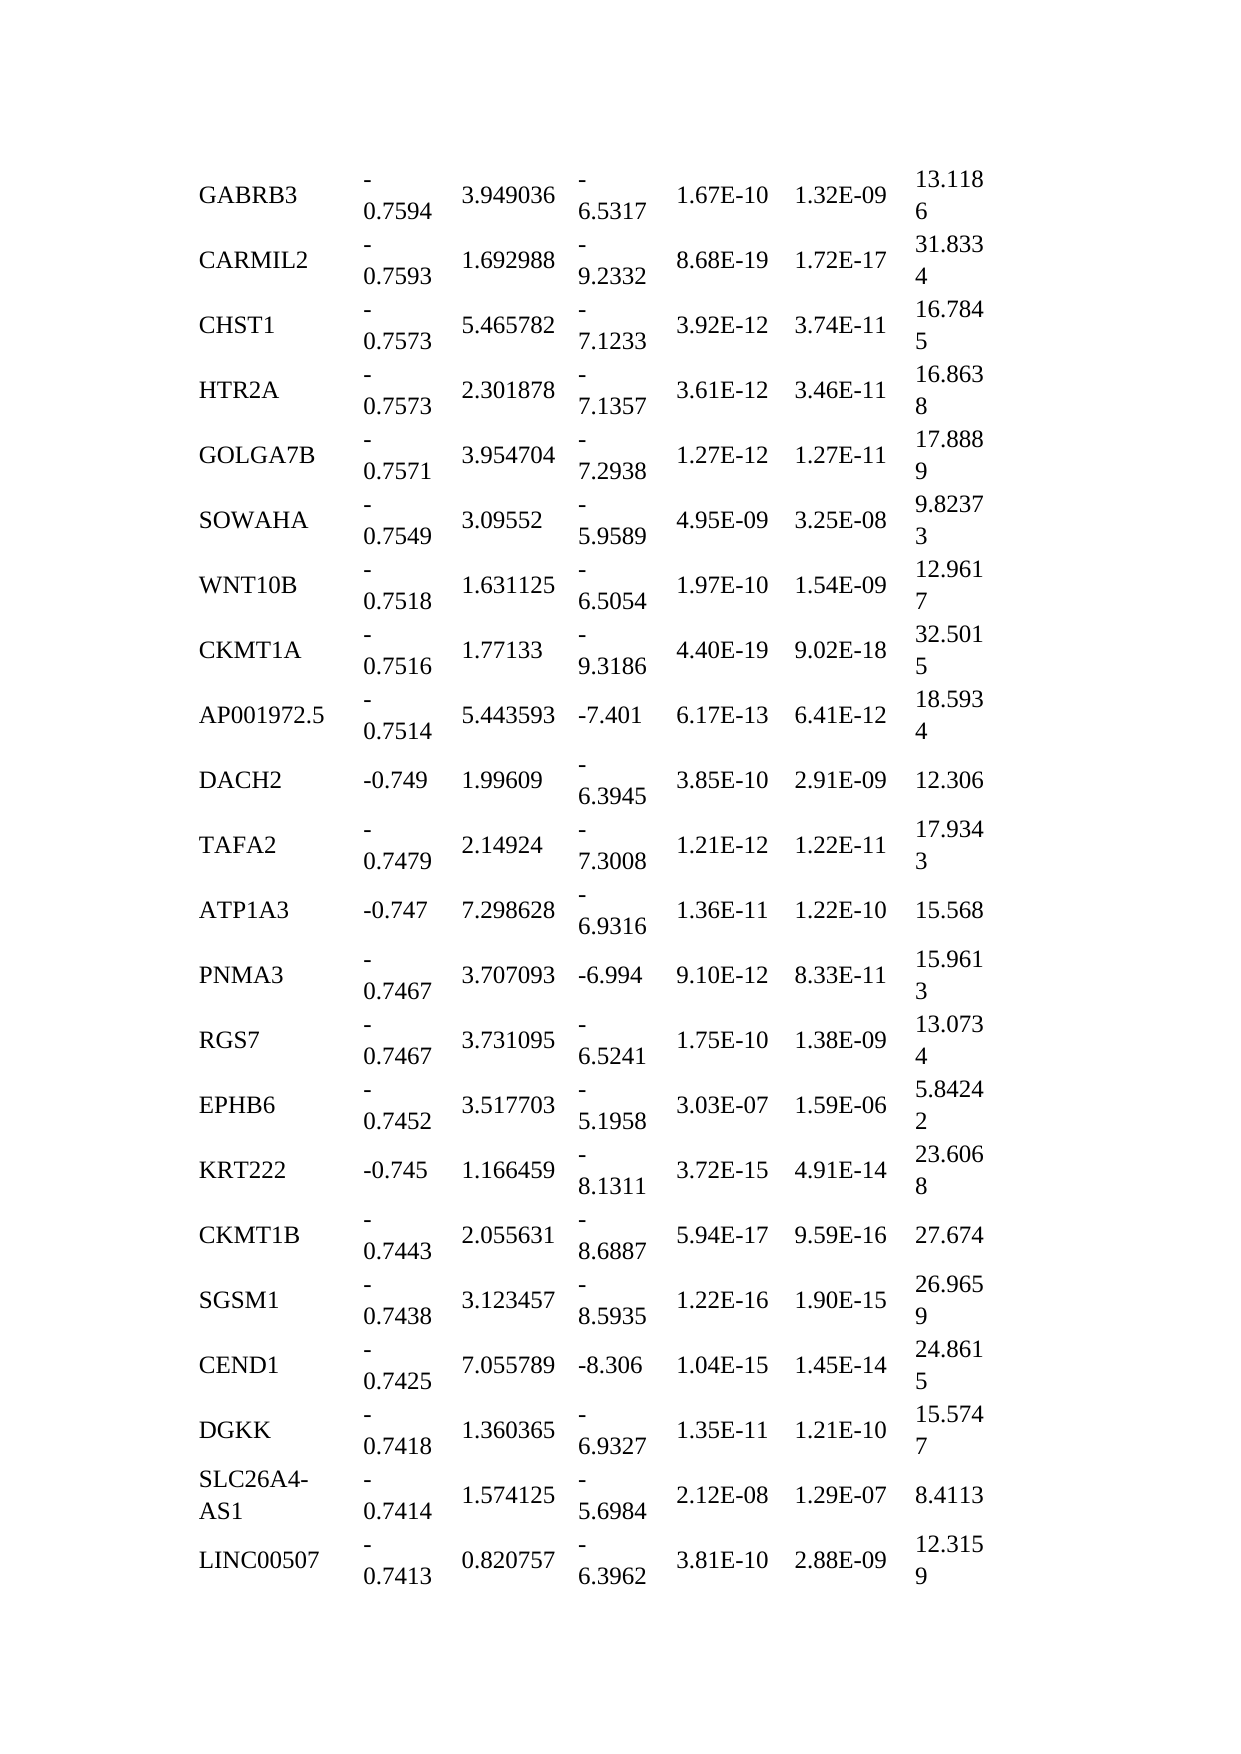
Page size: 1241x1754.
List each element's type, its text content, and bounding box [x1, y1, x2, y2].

table_cell 9.10E-12 [665, 942, 783, 1007]
table_cell 24.8615 [904, 1332, 1006, 1397]
table_cell -7.1233 [567, 292, 665, 357]
table_cell 2.301878 [450, 357, 567, 422]
table_cell 1.45E-14 [783, 1332, 904, 1397]
table_cell CARMIL2 [188, 227, 352, 292]
table_cell -8.1311 [567, 1137, 665, 1202]
table_cell 3.731095 [450, 1007, 567, 1072]
table_cell 15.9613 [904, 942, 1006, 1007]
table_cell LINC00507 [188, 1527, 352, 1592]
table_cell 6.17E-13 [665, 682, 783, 747]
table_cell 0.820757 [450, 1527, 567, 1592]
table_cell 5.94E-17 [665, 1202, 783, 1267]
table_cell SLC26A4-AS1 [188, 1462, 352, 1527]
table_cell -0.7452 [352, 1072, 450, 1137]
table_cell 13.0734 [904, 1007, 1006, 1072]
table_cell -0.7443 [352, 1202, 450, 1267]
table_cell -0.7514 [352, 682, 450, 747]
table_cell -0.7418 [352, 1397, 450, 1462]
table_cell TAFA2 [188, 812, 352, 877]
table_cell -0.7593 [352, 227, 450, 292]
table_cell 3.74E-11 [783, 292, 904, 357]
table_cell -7.401 [567, 682, 665, 747]
table_cell 1.38E-09 [783, 1007, 904, 1072]
table_cell 1.22E-11 [783, 812, 904, 877]
table_cell 9.59E-16 [783, 1202, 904, 1267]
table_cell 27.674 [904, 1202, 1006, 1267]
table_cell AP001972.5 [188, 682, 352, 747]
table_cell -5.1958 [567, 1072, 665, 1137]
table_cell -7.2938 [567, 422, 665, 487]
table_cell -5.6984 [567, 1462, 665, 1527]
table_cell -7.1357 [567, 357, 665, 422]
table_cell -7.3008 [567, 812, 665, 877]
table_cell -0.7571 [352, 422, 450, 487]
table_cell -0.745 [352, 1137, 450, 1202]
table_cell 1.631125 [450, 552, 567, 617]
table_cell -0.7479 [352, 812, 450, 877]
table_cell 1.27E-12 [665, 422, 783, 487]
table_cell -0.7516 [352, 617, 450, 682]
table_cell -0.7438 [352, 1267, 450, 1332]
table_cell 2.91E-09 [783, 747, 904, 812]
table_cell ATP1A3 [188, 877, 352, 942]
table_cell 1.72E-17 [783, 227, 904, 292]
table_cell -0.7573 [352, 292, 450, 357]
table_cell 3.61E-12 [665, 357, 783, 422]
table_cell CKMT1B [188, 1202, 352, 1267]
table_cell 3.92E-12 [665, 292, 783, 357]
table_cell 1.22E-16 [665, 1267, 783, 1332]
table_cell 3.949036 [450, 162, 567, 227]
table_cell 12.306 [904, 747, 1006, 812]
table_cell -0.7414 [352, 1462, 450, 1527]
table_cell 2.12E-08 [665, 1462, 783, 1527]
table_cell 1.21E-12 [665, 812, 783, 877]
table_cell -6.5054 [567, 552, 665, 617]
table_cell 32.5015 [904, 617, 1006, 682]
table_cell 3.09552 [450, 487, 567, 552]
table_cell 1.27E-11 [783, 422, 904, 487]
table_cell 23.6068 [904, 1137, 1006, 1202]
table_cell -8.5935 [567, 1267, 665, 1332]
table_cell 2.14924 [450, 812, 567, 877]
table_cell 5.465782 [450, 292, 567, 357]
table_cell 17.8889 [904, 422, 1006, 487]
table_cell 31.8334 [904, 227, 1006, 292]
table_cell 1.54E-09 [783, 552, 904, 617]
table_cell 12.9617 [904, 552, 1006, 617]
table_cell 6.41E-12 [783, 682, 904, 747]
table_cell 16.8638 [904, 357, 1006, 422]
table_cell 1.35E-11 [665, 1397, 783, 1462]
table_cell 9.82373 [904, 487, 1006, 552]
table_cell 1.67E-10 [665, 162, 783, 227]
table_cell 2.055631 [450, 1202, 567, 1267]
table_cell 4.40E-19 [665, 617, 783, 682]
table_cell 1.97E-10 [665, 552, 783, 617]
table_cell DGKK [188, 1397, 352, 1462]
table_cell SGSM1 [188, 1267, 352, 1332]
table_cell 8.4113 [904, 1462, 1006, 1527]
table_cell 3.954704 [450, 422, 567, 487]
table_cell 3.72E-15 [665, 1137, 783, 1202]
table_cell RGS7 [188, 1007, 352, 1072]
table_cell 13.1186 [904, 162, 1006, 227]
table_cell -6.5241 [567, 1007, 665, 1072]
table_cell 4.95E-09 [665, 487, 783, 552]
table_cell 3.85E-10 [665, 747, 783, 812]
table_cell -0.749 [352, 747, 450, 812]
table_cell 8.68E-19 [665, 227, 783, 292]
table_cell 1.59E-06 [783, 1072, 904, 1137]
table_cell -0.7467 [352, 942, 450, 1007]
table_cell 1.166459 [450, 1137, 567, 1202]
table_cell GOLGA7B [188, 422, 352, 487]
table_cell 1.75E-10 [665, 1007, 783, 1072]
table_cell 2.88E-09 [783, 1527, 904, 1592]
table_cell 1.36E-11 [665, 877, 783, 942]
table_cell DACH2 [188, 747, 352, 812]
table_cell 1.32E-09 [783, 162, 904, 227]
table_cell 15.568 [904, 877, 1006, 942]
table_cell -0.7467 [352, 1007, 450, 1072]
table_cell 1.22E-10 [783, 877, 904, 942]
table_cell -6.3945 [567, 747, 665, 812]
table_cell -6.9327 [567, 1397, 665, 1462]
table_cell -6.3962 [567, 1527, 665, 1592]
table_cell 1.692988 [450, 227, 567, 292]
table_cell 16.7845 [904, 292, 1006, 357]
table_cell 3.707093 [450, 942, 567, 1007]
table_cell 1.29E-07 [783, 1462, 904, 1527]
table_cell 3.25E-08 [783, 487, 904, 552]
table_cell 1.90E-15 [783, 1267, 904, 1332]
table_cell 9.02E-18 [783, 617, 904, 682]
table_cell GABRB3 [188, 162, 352, 227]
table_cell 26.9659 [904, 1267, 1006, 1332]
table_cell -6.9316 [567, 877, 665, 942]
table_cell 7.055789 [450, 1332, 567, 1397]
table_cell -6.994 [567, 942, 665, 1007]
table_cell -0.747 [352, 877, 450, 942]
table_cell -8.306 [567, 1332, 665, 1397]
table_cell 17.9343 [904, 812, 1006, 877]
table_cell -0.7413 [352, 1527, 450, 1592]
table_cell 4.91E-14 [783, 1137, 904, 1202]
table_cell 3.517703 [450, 1072, 567, 1137]
table_cell -9.3186 [567, 617, 665, 682]
table_cell 5.84242 [904, 1072, 1006, 1137]
table_cell 3.03E-07 [665, 1072, 783, 1137]
table_cell 1.77133 [450, 617, 567, 682]
table_cell KRT222 [188, 1137, 352, 1202]
table_cell -6.5317 [567, 162, 665, 227]
table_cell CKMT1A [188, 617, 352, 682]
table_cell -0.7549 [352, 487, 450, 552]
table_cell -0.7518 [352, 552, 450, 617]
table_cell 1.360365 [450, 1397, 567, 1462]
table_cell -0.7425 [352, 1332, 450, 1397]
table_cell CHST1 [188, 292, 352, 357]
table_cell EPHB6 [188, 1072, 352, 1137]
table_cell 5.443593 [450, 682, 567, 747]
table_cell 8.33E-11 [783, 942, 904, 1007]
table_cell -0.7573 [352, 357, 450, 422]
table_cell 3.46E-11 [783, 357, 904, 422]
table_cell 1.21E-10 [783, 1397, 904, 1462]
table_cell WNT10B [188, 552, 352, 617]
table_cell -9.2332 [567, 227, 665, 292]
table_cell 1.574125 [450, 1462, 567, 1527]
table_cell CEND1 [188, 1332, 352, 1397]
table_cell -5.9589 [567, 487, 665, 552]
table_cell 18.5934 [904, 682, 1006, 747]
table_cell SOWAHA [188, 487, 352, 552]
table_cell 3.81E-10 [665, 1527, 783, 1592]
table_cell 1.04E-15 [665, 1332, 783, 1397]
table_cell -0.7594 [352, 162, 450, 227]
table_cell 12.3159 [904, 1527, 1006, 1592]
table_cell PNMA3 [188, 942, 352, 1007]
table_cell 15.5747 [904, 1397, 1006, 1462]
table_cell 1.99609 [450, 747, 567, 812]
table_cell 7.298628 [450, 877, 567, 942]
table_cell 3.123457 [450, 1267, 567, 1332]
table_cell HTR2A [188, 357, 352, 422]
table_cell -8.6887 [567, 1202, 665, 1267]
